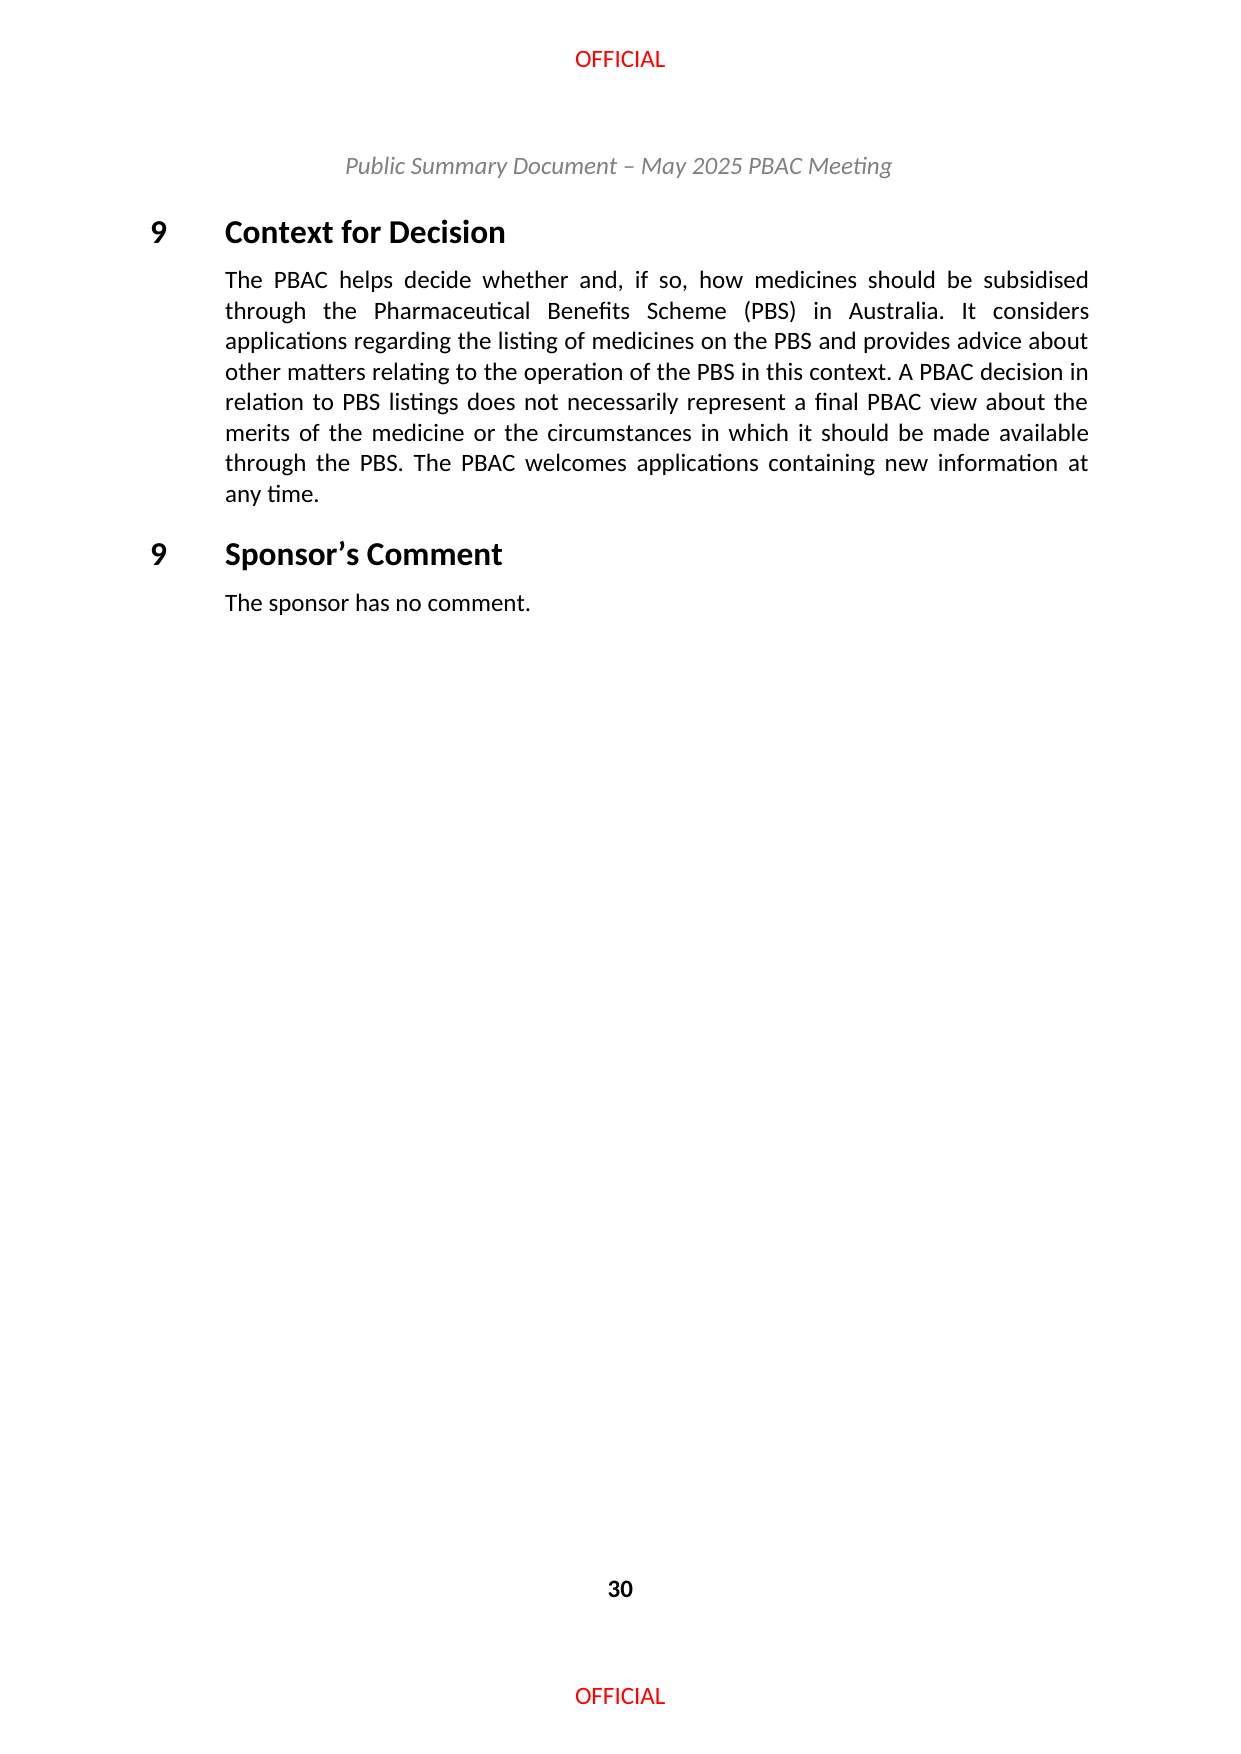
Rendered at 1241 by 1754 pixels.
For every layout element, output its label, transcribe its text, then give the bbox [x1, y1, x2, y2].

text The PBAC helps decide whether and, if so, how medicines should be subsidised through the Pharmaceutical Benefits Scheme (PBS) in Australia. It considers applications regarding the listing of medicines on the PBS and provides advice about other matters relating to the operation of the PBS in this context. A PBAC decision in relation to PBS listings does not necessarily represent a final PBAC view about the merits of the medicine or the circumstances in which it should be made available through the PBS. The PBAC welcomes applications containing new information at any time. [225, 264, 1090, 508]
list The sponsor has no comment. [225, 587, 1090, 617]
subtitle 9 Context for Decision [150, 211, 1090, 252]
subtitle Sponsor’s Comment [150, 533, 1090, 574]
